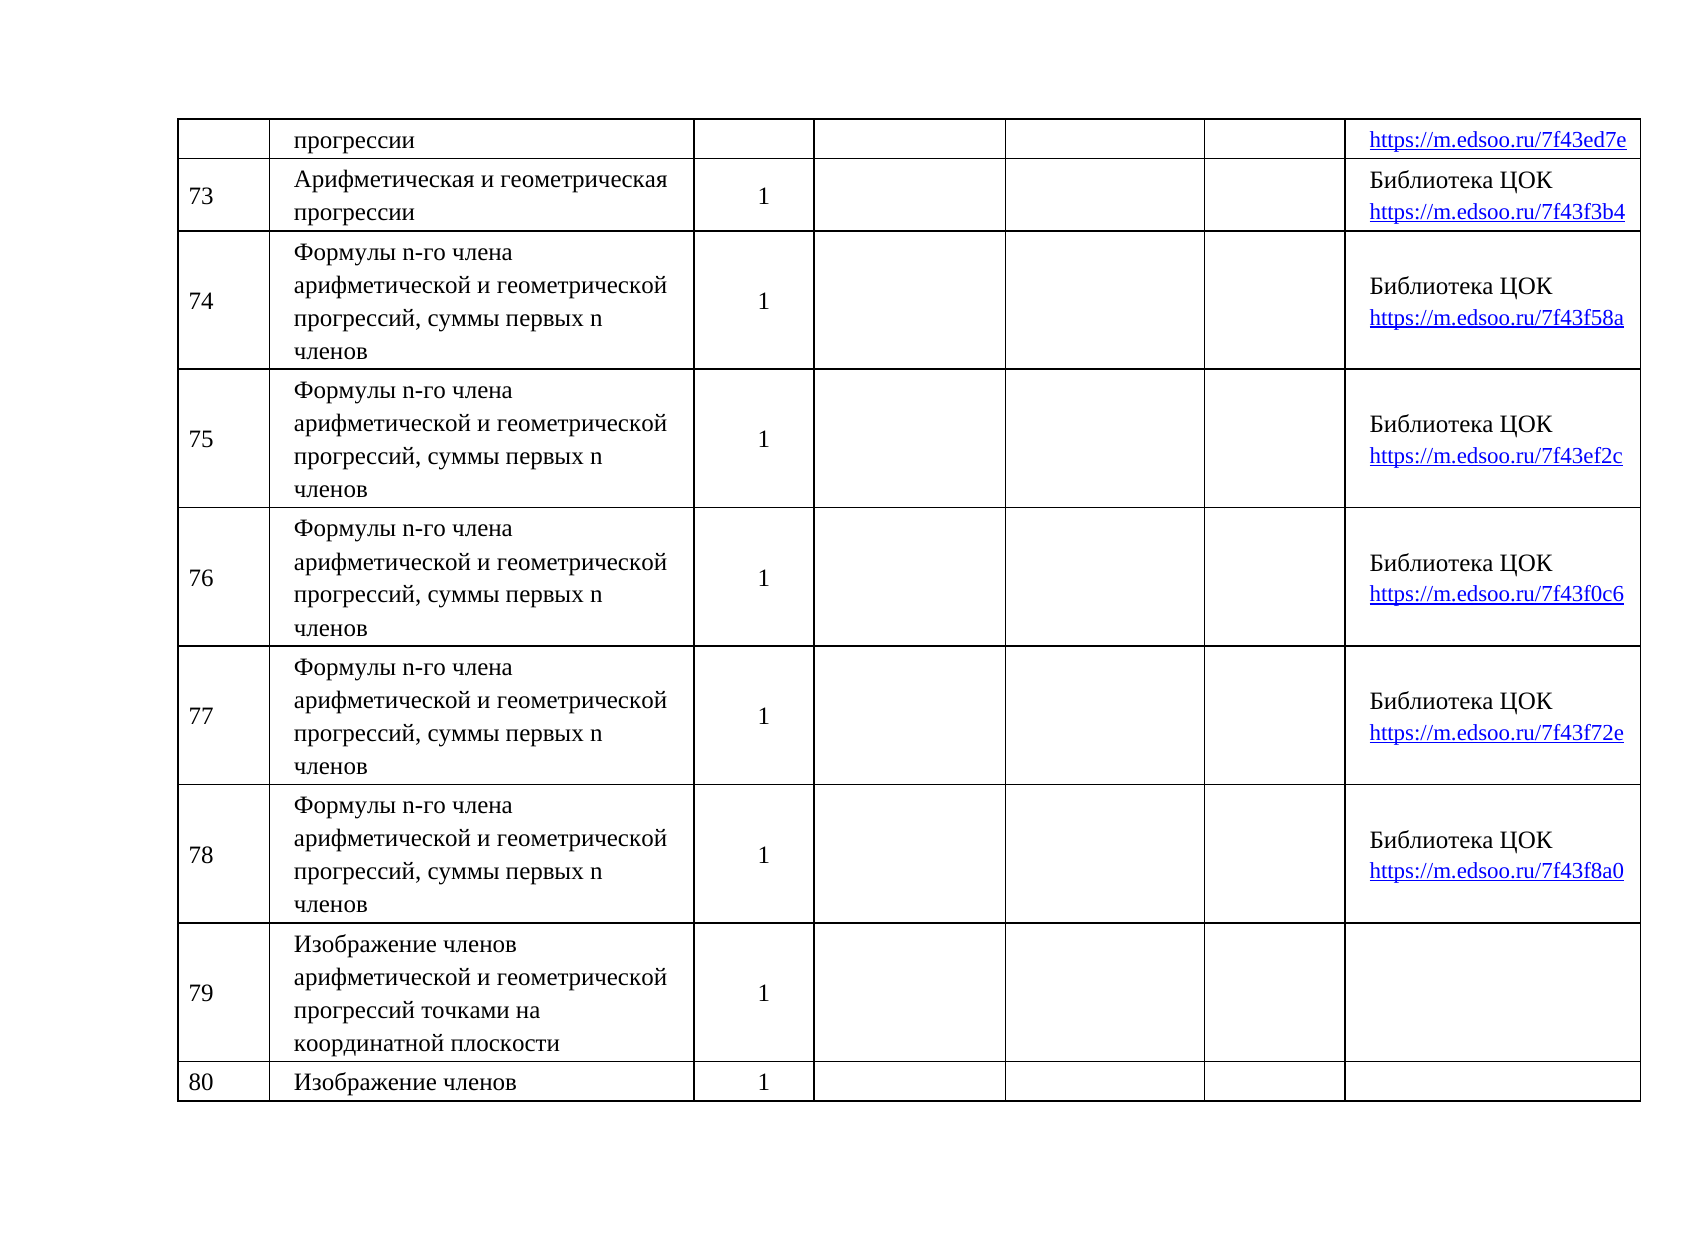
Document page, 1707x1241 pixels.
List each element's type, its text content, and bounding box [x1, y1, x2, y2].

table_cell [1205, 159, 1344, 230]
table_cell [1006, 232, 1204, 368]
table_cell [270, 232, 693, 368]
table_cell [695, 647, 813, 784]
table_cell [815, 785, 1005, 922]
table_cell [270, 159, 693, 230]
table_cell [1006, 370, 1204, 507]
table_cell [1205, 120, 1344, 157]
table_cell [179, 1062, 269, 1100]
table_cell 1 [695, 120, 813, 157]
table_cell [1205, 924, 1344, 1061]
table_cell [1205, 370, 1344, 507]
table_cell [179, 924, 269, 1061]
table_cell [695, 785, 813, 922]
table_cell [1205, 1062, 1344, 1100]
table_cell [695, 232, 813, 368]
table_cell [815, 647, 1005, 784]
table_cell [815, 120, 1005, 157]
table_cell [1006, 120, 1204, 157]
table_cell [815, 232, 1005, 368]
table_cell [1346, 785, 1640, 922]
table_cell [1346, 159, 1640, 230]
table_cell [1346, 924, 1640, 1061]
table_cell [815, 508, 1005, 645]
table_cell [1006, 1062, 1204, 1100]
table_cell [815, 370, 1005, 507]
table_cell [815, 159, 1005, 230]
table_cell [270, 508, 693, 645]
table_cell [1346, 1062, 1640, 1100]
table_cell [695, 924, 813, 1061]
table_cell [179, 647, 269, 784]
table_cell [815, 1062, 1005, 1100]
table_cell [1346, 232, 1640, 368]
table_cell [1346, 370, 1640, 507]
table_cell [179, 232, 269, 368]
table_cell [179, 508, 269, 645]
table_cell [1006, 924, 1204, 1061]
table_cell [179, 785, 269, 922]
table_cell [270, 120, 693, 157]
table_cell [1346, 120, 1640, 157]
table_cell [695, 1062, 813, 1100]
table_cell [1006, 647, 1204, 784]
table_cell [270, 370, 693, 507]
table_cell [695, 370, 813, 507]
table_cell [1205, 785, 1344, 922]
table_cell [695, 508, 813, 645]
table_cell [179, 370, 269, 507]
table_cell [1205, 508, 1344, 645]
table_cell 1 [695, 159, 813, 230]
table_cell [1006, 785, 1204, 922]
table_cell [1006, 159, 1204, 230]
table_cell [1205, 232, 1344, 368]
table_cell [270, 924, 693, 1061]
table_cell 72 [179, 120, 269, 157]
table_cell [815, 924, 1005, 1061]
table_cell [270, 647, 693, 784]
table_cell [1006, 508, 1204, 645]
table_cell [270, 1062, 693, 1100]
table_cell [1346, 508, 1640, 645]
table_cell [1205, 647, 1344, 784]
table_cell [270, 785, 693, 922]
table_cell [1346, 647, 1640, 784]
table_cell 73 [179, 159, 269, 230]
